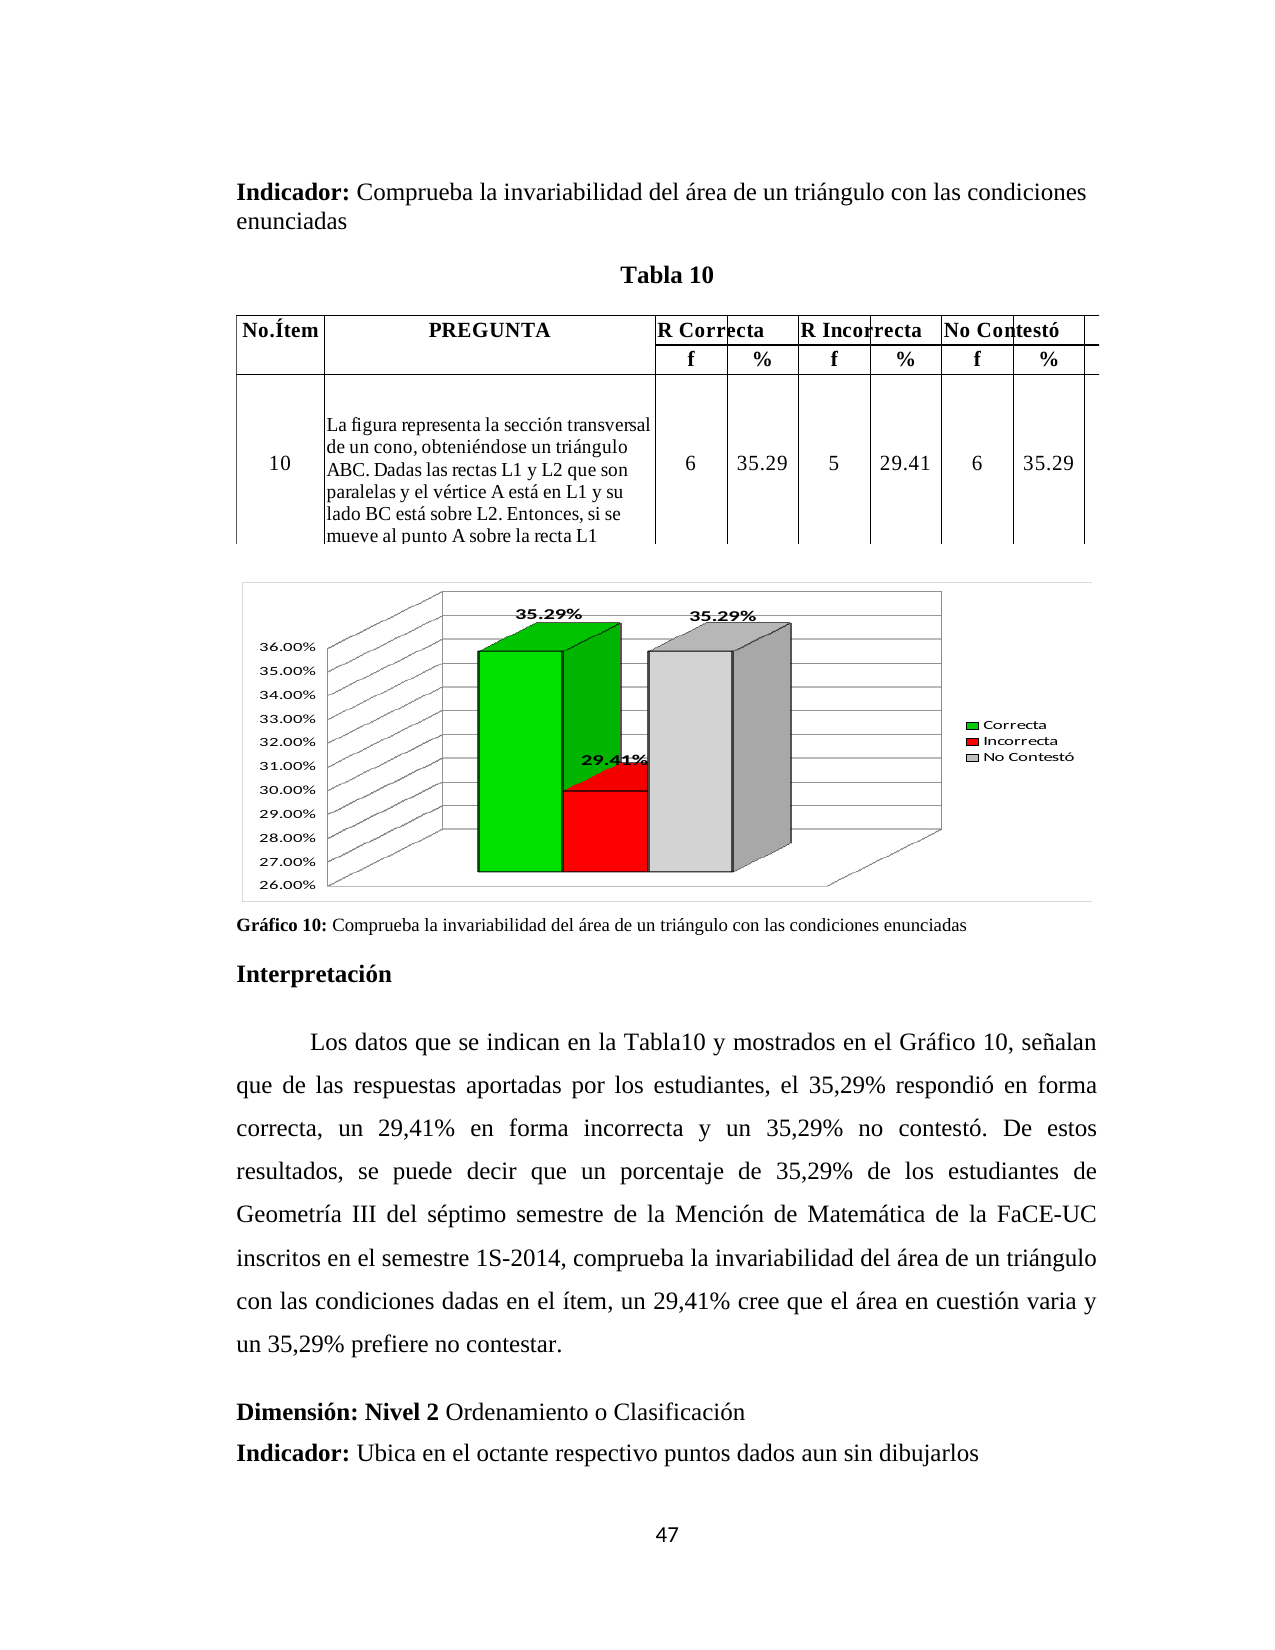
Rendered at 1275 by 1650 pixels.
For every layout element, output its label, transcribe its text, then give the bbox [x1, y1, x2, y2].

text Indicador: Ubica en el octante respectivo puntos dados aun sin dibujarlos [236, 1438, 1098, 1467]
text Tabla 10 [236, 260, 1098, 288]
text Gráfico 10: Comprueba la invariabilidad del área de un triángulo con las condiciones enunciadas [236, 914, 1098, 936]
text Interpretación [236, 959, 1098, 988]
text Indicador: Comprueba la invariabilidad del área de un triángulo con las condiciones enunciadas [236, 177, 1098, 235]
text Dimensión: Nivel 2 Ordenamiento o Clasificación [236, 1397, 1098, 1426]
text Los datos que se indican en la Tabla10 y mostrados en el Gráfico 10, señalan que de las respuestas aportadas por los estudiantes, el 35,29% respondió en forma correcta, un 29,41% en forma incorrecta y un 35,29% no contestó. De estos resultados, se puede decir que un porcentaje de 35,29% de los estudiantes de Geometría III del séptimo semestre de la Mención de Matemática de la FaCE-UC inscritos en el semestre 1S-2014, comprueba la invariabilidad del área de un triángulo con las condiciones dadas en el ítem, un 29,41% cree que el área en cuestión varia y un 35,29% prefiere no contestar. [236, 1027, 1098, 1358]
